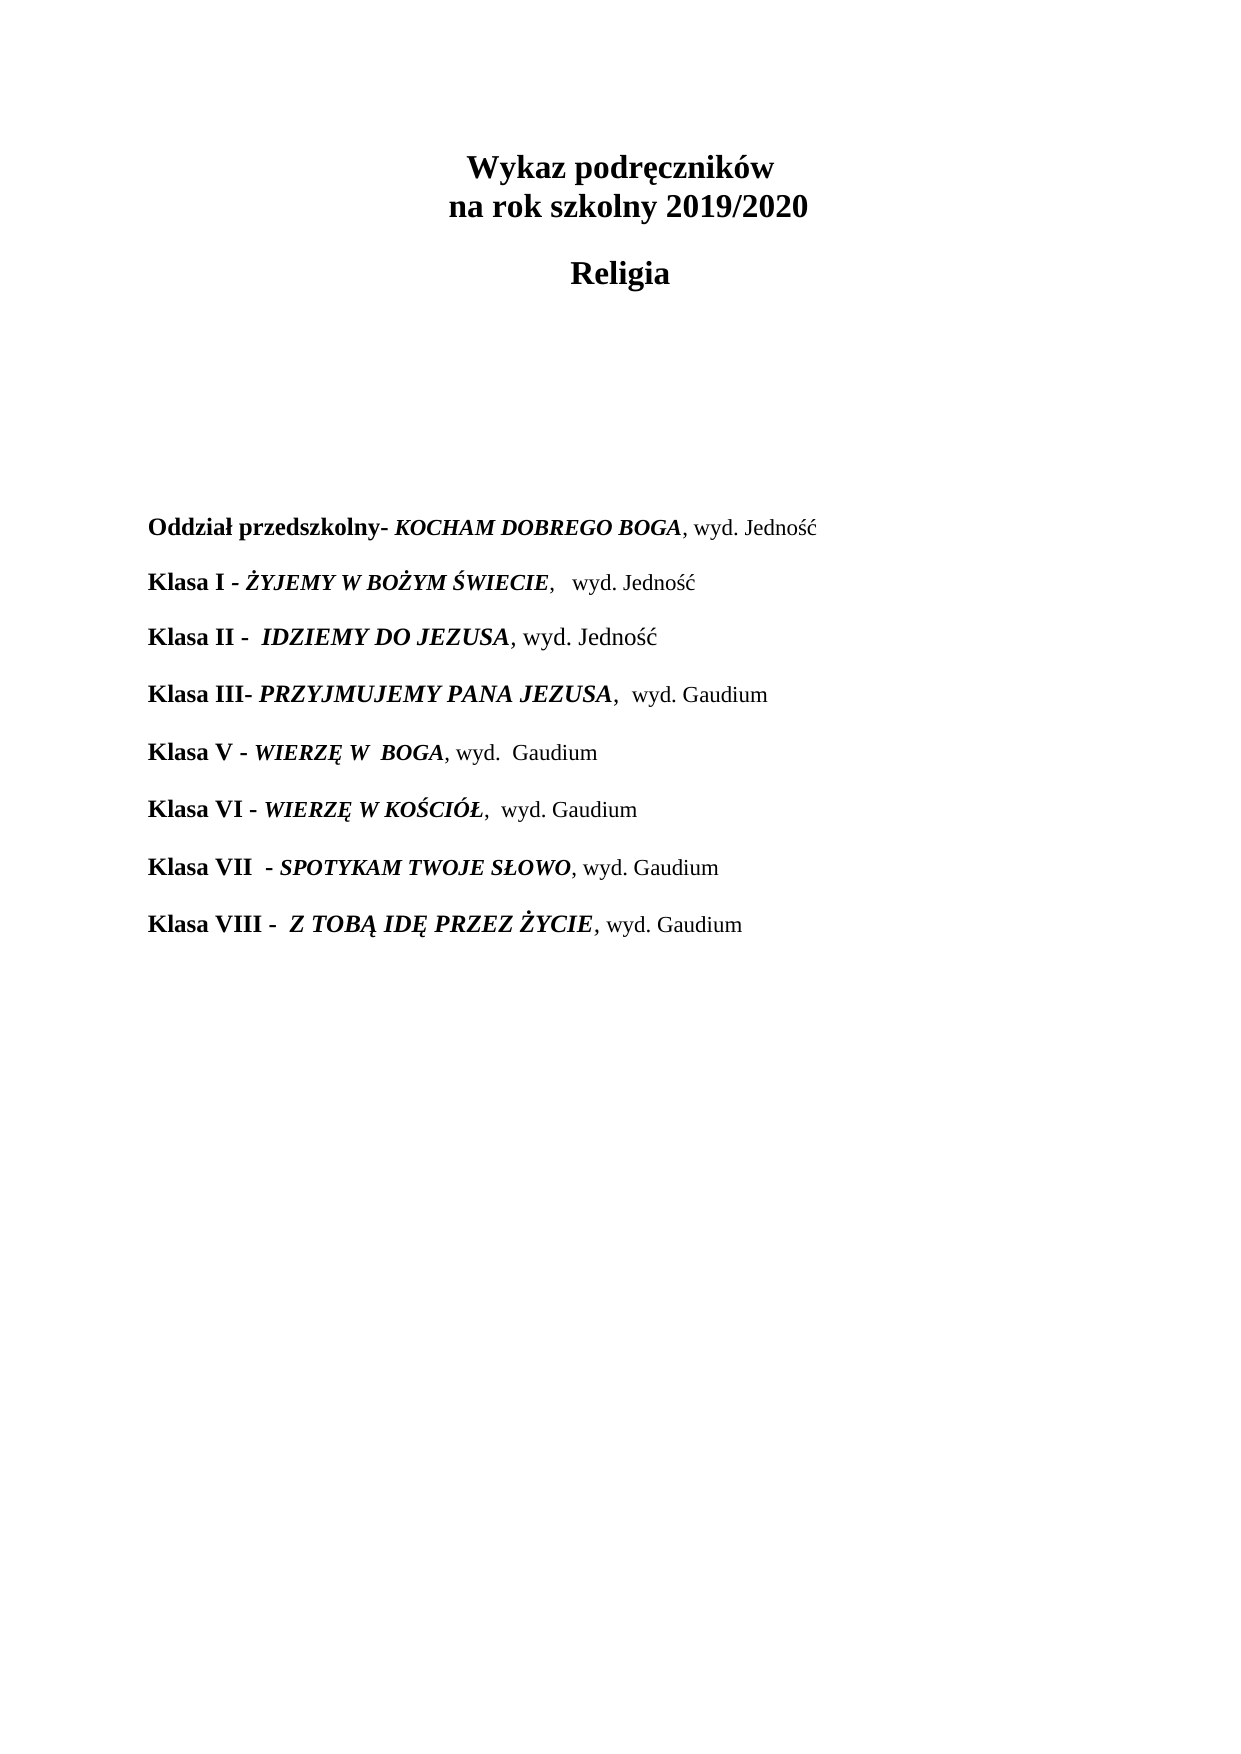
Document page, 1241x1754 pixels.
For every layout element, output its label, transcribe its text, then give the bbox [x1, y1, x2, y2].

text Oddział przedszkolny- KOCHAM DOBREGO BOGA, wyd. Jedność [148, 512, 1093, 541]
text Klasa II - IDZIEMY DO JEZUSA, wyd. Jedność [148, 622, 1093, 651]
text Klasa V - WIERZĘ W BOGA, wyd. Gaudium [148, 737, 1093, 766]
subtitle Wykaz podręczników [148, 148, 1093, 186]
subtitle na rok szkolny 2019/2020 [148, 186, 1093, 224]
text Klasa III- PRZYJMUJEMY PANA JEZUSA, wyd. Gaudium [148, 679, 1093, 708]
text Klasa VI - WIERZĘ W KOŚCIÓŁ, wyd. Gaudium [148, 794, 1093, 823]
text Klasa VIII - Z TOBĄ IDĘ PRZEZ ŻYCIE, wyd. Gaudium [148, 909, 1093, 938]
text Klasa I - ŻYJEMY W BOŻYM ŚWIECIE, wyd. Jedność [148, 567, 1093, 596]
text Religia [148, 253, 1093, 291]
text Klasa VII - SPOTYKAM TWOJE SŁOWO, wyd. Gaudium [148, 852, 1093, 881]
